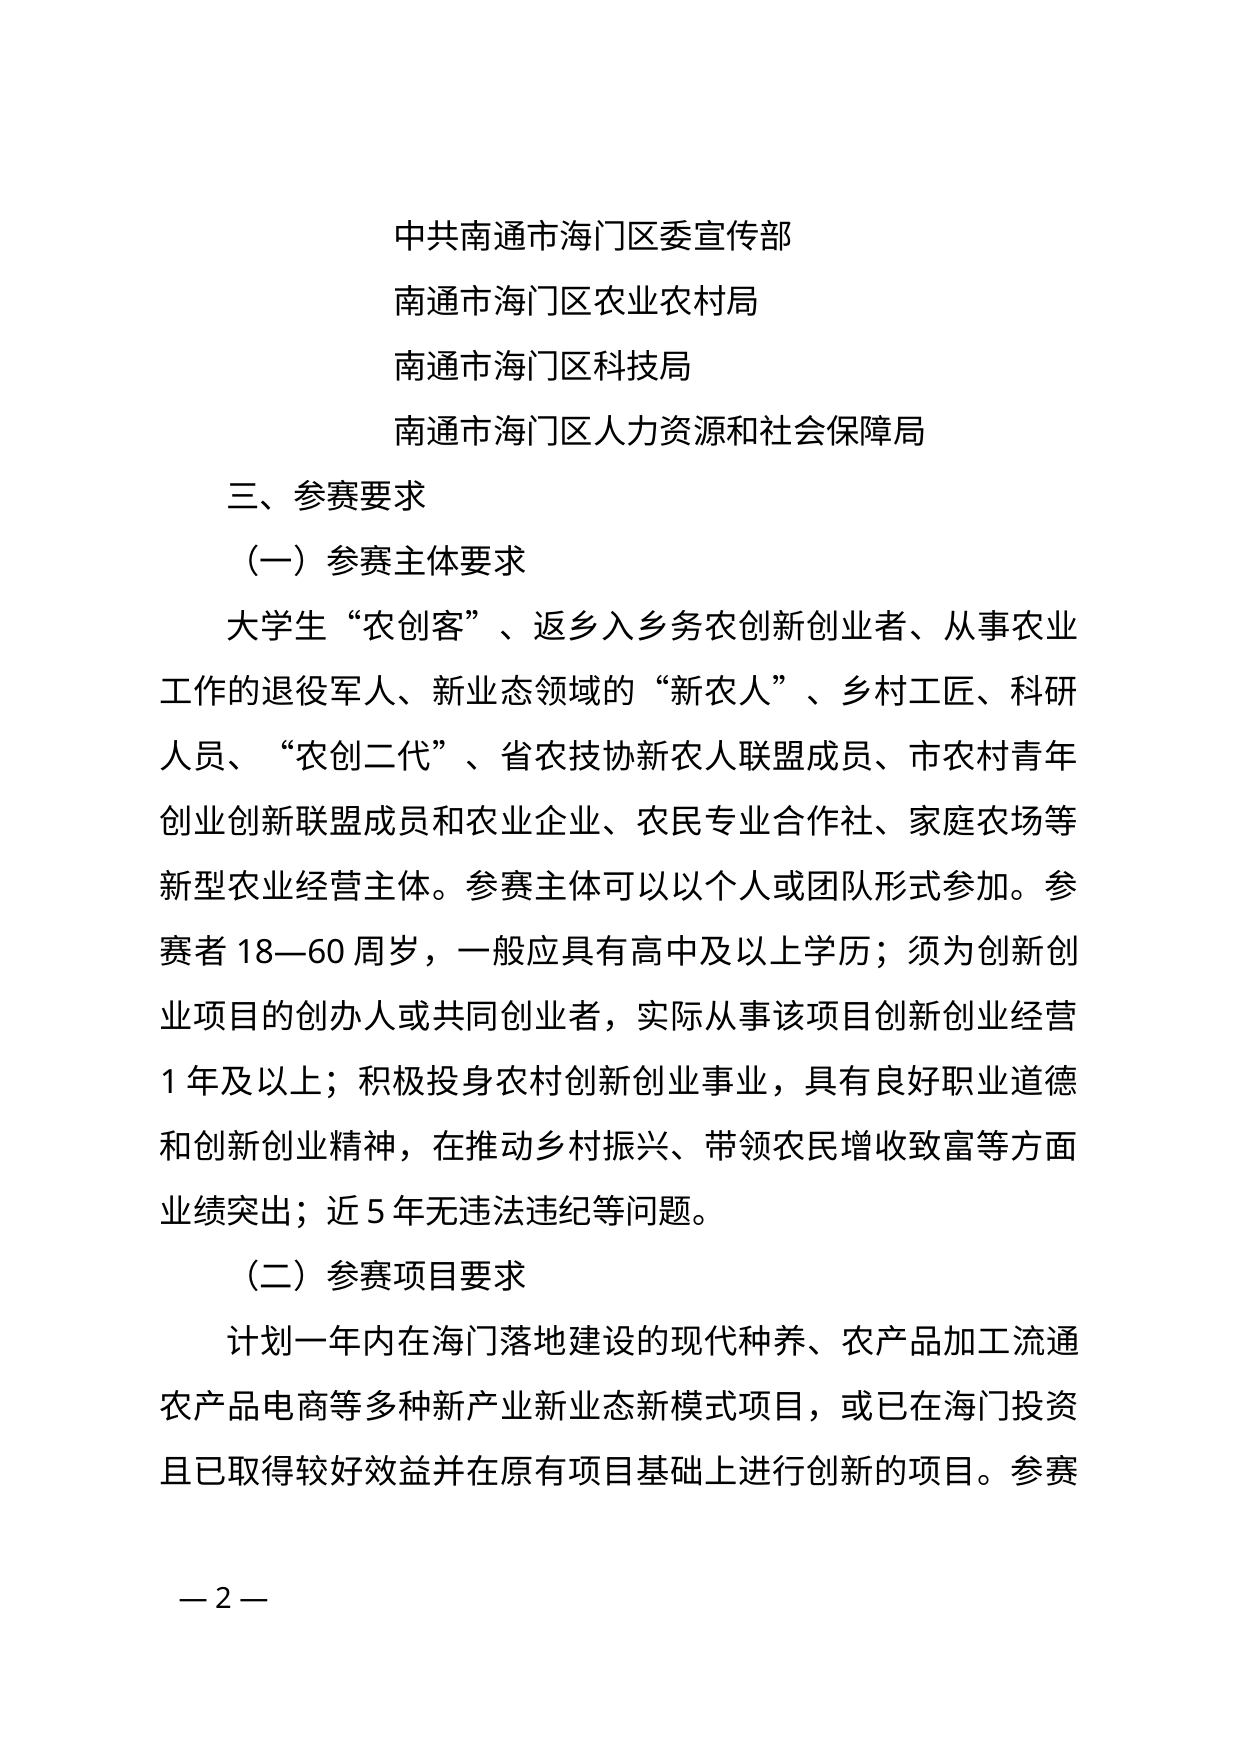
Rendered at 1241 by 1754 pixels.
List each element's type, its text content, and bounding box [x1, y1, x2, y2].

text 大学生“农创客”、返乡入乡务农创新创业者、从事农业工作的退役军人、新业态领域的“新农人”、乡村工匠、科研人员、“农创二代”、省农技协新农人联盟成员、市农村青年创业创新联盟成员和农业企业、农民专业合作社、家庭农场等新型农业经营主体。参赛主体可以以个人或团队形式参加。参赛者18—60周岁，一般应具有高中及以上学历；须为创新创业项目的创办人或共同创业者，实际从事该项目创新创业经营1年及以上；积极投身农村创新创业事业，具有良好职业道德和创新创业精神，在推动乡村振兴、带领农民增收致富等方面业绩突出；近5年无违法违纪等问题。 [159, 592, 1081, 1242]
text 中共南通市海门区委宣传部 [159, 202, 1081, 267]
text （一）参赛主体要求 [159, 527, 1081, 592]
text 南通市海门区人力资源和社会保障局 [159, 397, 1081, 462]
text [159, 1307, 1081, 1502]
text （二）参赛项目要求 [159, 1242, 1081, 1307]
text 南通市海门区科技局 [159, 332, 1081, 397]
text 三、参赛要求 [159, 462, 1081, 527]
text 南通市海门区农业农村局 [159, 267, 1081, 332]
